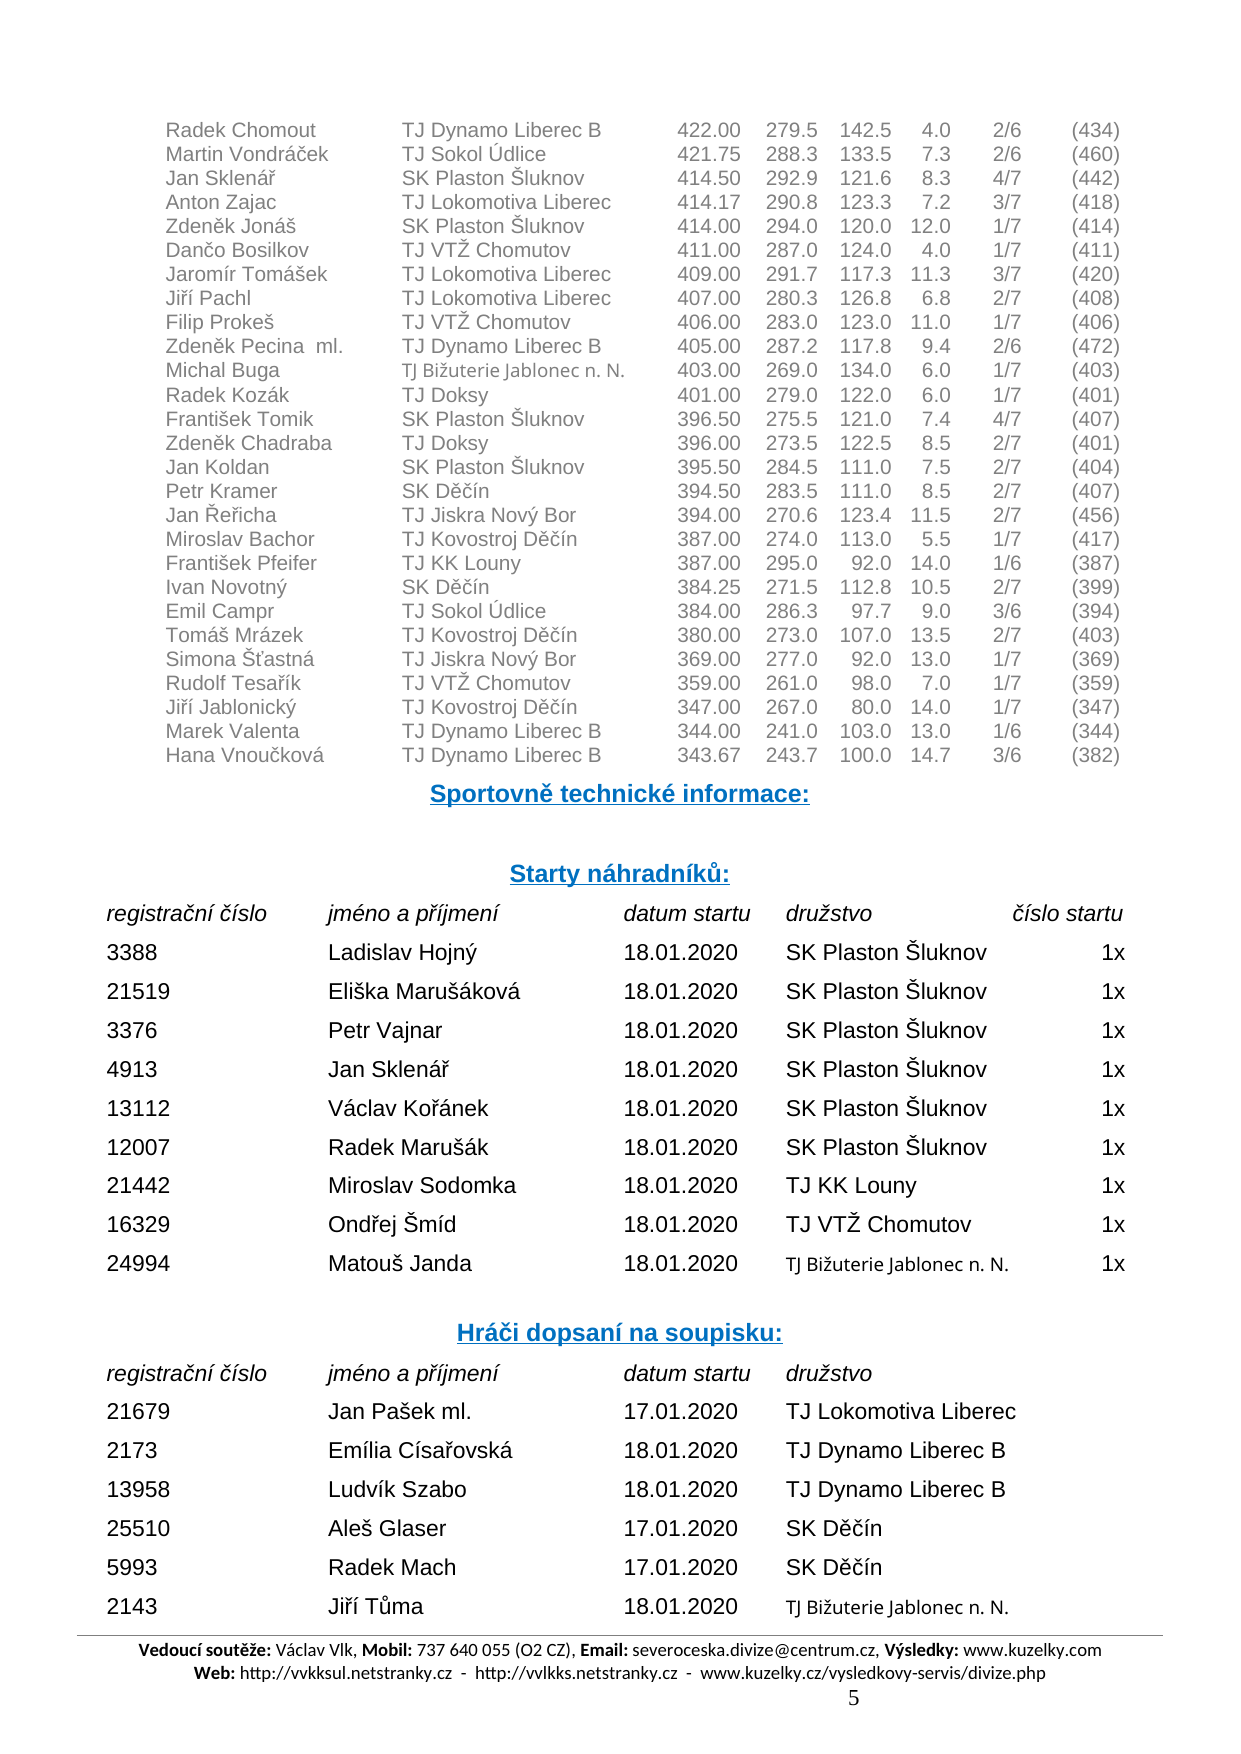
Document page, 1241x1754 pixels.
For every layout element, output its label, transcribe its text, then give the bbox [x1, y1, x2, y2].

text Starty náhradníků: [94, 859, 1145, 888]
text Jaromír Tomášek TJ Lokomotiva Liberec 409.00 291.7 117.3 11.3 3/7 (420) [106, 262, 1134, 286]
text František Pfeifer TJ KK Louny 387.00 295.0 92.0 14.0 1/6 (387) [106, 551, 1134, 575]
text Zdeněk Pecina ml. TJ Dynamo Liberec B 405.00 287.2 117.8 9.4 2/6 (472) [106, 334, 1134, 358]
text Anton Zajac TJ Lokomotiva Liberec 414.17 290.8 123.3 7.2 3/7 (418) [106, 190, 1134, 214]
text Tomáš Mrázek TJ Kovostroj Děčín 380.00 273.0 107.0 13.5 2/7 (403) [106, 623, 1134, 647]
text Jan Řeřicha TJ Jiskra Nový Bor 394.00 270.6 123.4 11.5 2/7 (456) [106, 503, 1134, 527]
text Jan Sklenář SK Plaston Šluknov 414.50 292.9 121.6 8.3 4/7 (442) [106, 166, 1134, 190]
text Martin Vondráček TJ Sokol Údlice 421.75 288.3 133.5 7.3 2/6 (460) [106, 142, 1134, 166]
text Radek Kozák TJ Doksy 401.00 279.0 122.0 6.0 1/7 (401) [106, 383, 1134, 407]
text 2143 Jiří Tůma 18.01.2020 TJ Bižuterie Jablonec n. N. [106, 1593, 1134, 1619]
text Hráči dopsaní na soupisku: [94, 1289, 1145, 1347]
text registrační číslo jméno a příjmení datum startu družstvo číslo startu [106, 900, 1134, 927]
text 3388 Ladislav Hojný 18.01.2020 SK Plaston Šluknov 1x [106, 939, 1134, 966]
text Zdeněk Jonáš SK Plaston Šluknov 414.00 294.0 120.0 12.0 1/7 (414) [106, 214, 1134, 238]
text Radek Chomout TJ Dynamo Liberec B 422.00 279.5 142.5 4.0 2/6 (434) [106, 118, 1134, 142]
text František Tomik SK Plaston Šluknov 396.50 275.5 121.0 7.4 4/7 (407) [106, 407, 1134, 431]
text 21519 Eliška Marušáková 18.01.2020 SK Plaston Šluknov 1x [106, 978, 1134, 1004]
text 24994 Matouš Janda 18.01.2020 TJ Bižuterie Jablonec n. N. 1x [106, 1250, 1134, 1277]
text Zdeněk Chadraba TJ Doksy 396.00 273.5 122.5 8.5 2/7 (401) [106, 431, 1134, 455]
text Dančo Bosilkov TJ VTŽ Chomutov 411.00 287.0 124.0 4.0 1/7 (411) [106, 238, 1134, 262]
text 25510 Aleš Glaser 17.01.2020 SK Děčín [106, 1515, 1134, 1541]
text 3376 Petr Vajnar 18.01.2020 SK Plaston Šluknov 1x [106, 1017, 1134, 1043]
text Jiří Pachl TJ Lokomotiva Liberec 407.00 280.3 126.8 6.8 2/7 (408) [106, 286, 1134, 310]
text 5993 Radek Mach 17.01.2020 SK Děčín [106, 1554, 1134, 1580]
text Marek Valenta TJ Dynamo Liberec B 344.00 241.0 103.0 13.0 1/6 (344) [106, 719, 1134, 743]
text Emil Campr TJ Sokol Údlice 384.00 286.3 97.7 9.0 3/6 (394) [106, 599, 1134, 623]
text Ivan Novotný SK Děčín 384.25 271.5 112.8 10.5 2/7 (399) [106, 575, 1134, 599]
text Petr Kramer SK Děčín 394.50 283.5 111.0 8.5 2/7 (407) [106, 479, 1134, 503]
text 21679 Jan Pašek ml. 17.01.2020 TJ Lokomotiva Liberec [106, 1398, 1134, 1425]
text Michal Buga TJ Bižuterie Jablonec n. N. 403.00 269.0 134.0 6.0 1/7 (403) [106, 358, 1134, 383]
text 16329 Ondřej Šmíd 18.01.2020 TJ VTŽ Chomutov 1x [106, 1211, 1134, 1238]
text Filip Prokeš TJ VTŽ Chomutov 406.00 283.0 123.0 11.0 1/7 (406) [106, 310, 1134, 334]
text Jiří Jablonický TJ Kovostroj Děčín 347.00 267.0 80.0 14.0 1/7 (347) [106, 695, 1134, 719]
text 4913 Jan Sklenář 18.01.2020 SK Plaston Šluknov 1x [106, 1056, 1134, 1082]
text registrační číslo jméno a příjmení datum startu družstvo [106, 1359, 1134, 1386]
text 2173 Emília Císařovská 18.01.2020 TJ Dynamo Liberec B [106, 1437, 1134, 1463]
text Rudolf Tesařík TJ VTŽ Chomutov 359.00 261.0 98.0 7.0 1/7 (359) [106, 671, 1134, 695]
text Sportovně technické informace: [94, 779, 1145, 808]
text 13112 Václav Kořánek 18.01.2020 SK Plaston Šluknov 1x [106, 1095, 1134, 1121]
text 21442 Miroslav Sodomka 18.01.2020 TJ KK Louny 1x [106, 1172, 1134, 1199]
text 12007 Radek Marušák 18.01.2020 SK Plaston Šluknov 1x [106, 1133, 1134, 1160]
text Hana Vnoučková TJ Dynamo Liberec B 343.67 243.7 100.0 14.7 3/6 (382) [106, 743, 1134, 767]
text Simona Šťastná TJ Jiskra Nový Bor 369.00 277.0 92.0 13.0 1/7 (369) [106, 647, 1134, 671]
text 13958 Ludvík Szabo 18.01.2020 TJ Dynamo Liberec B [106, 1476, 1134, 1502]
text Miroslav Bachor TJ Kovostroj Děčín 387.00 274.0 113.0 5.5 1/7 (417) [106, 527, 1134, 551]
text Jan Koldan SK Plaston Šluknov 395.50 284.5 111.0 7.5 2/7 (404) [106, 455, 1134, 479]
